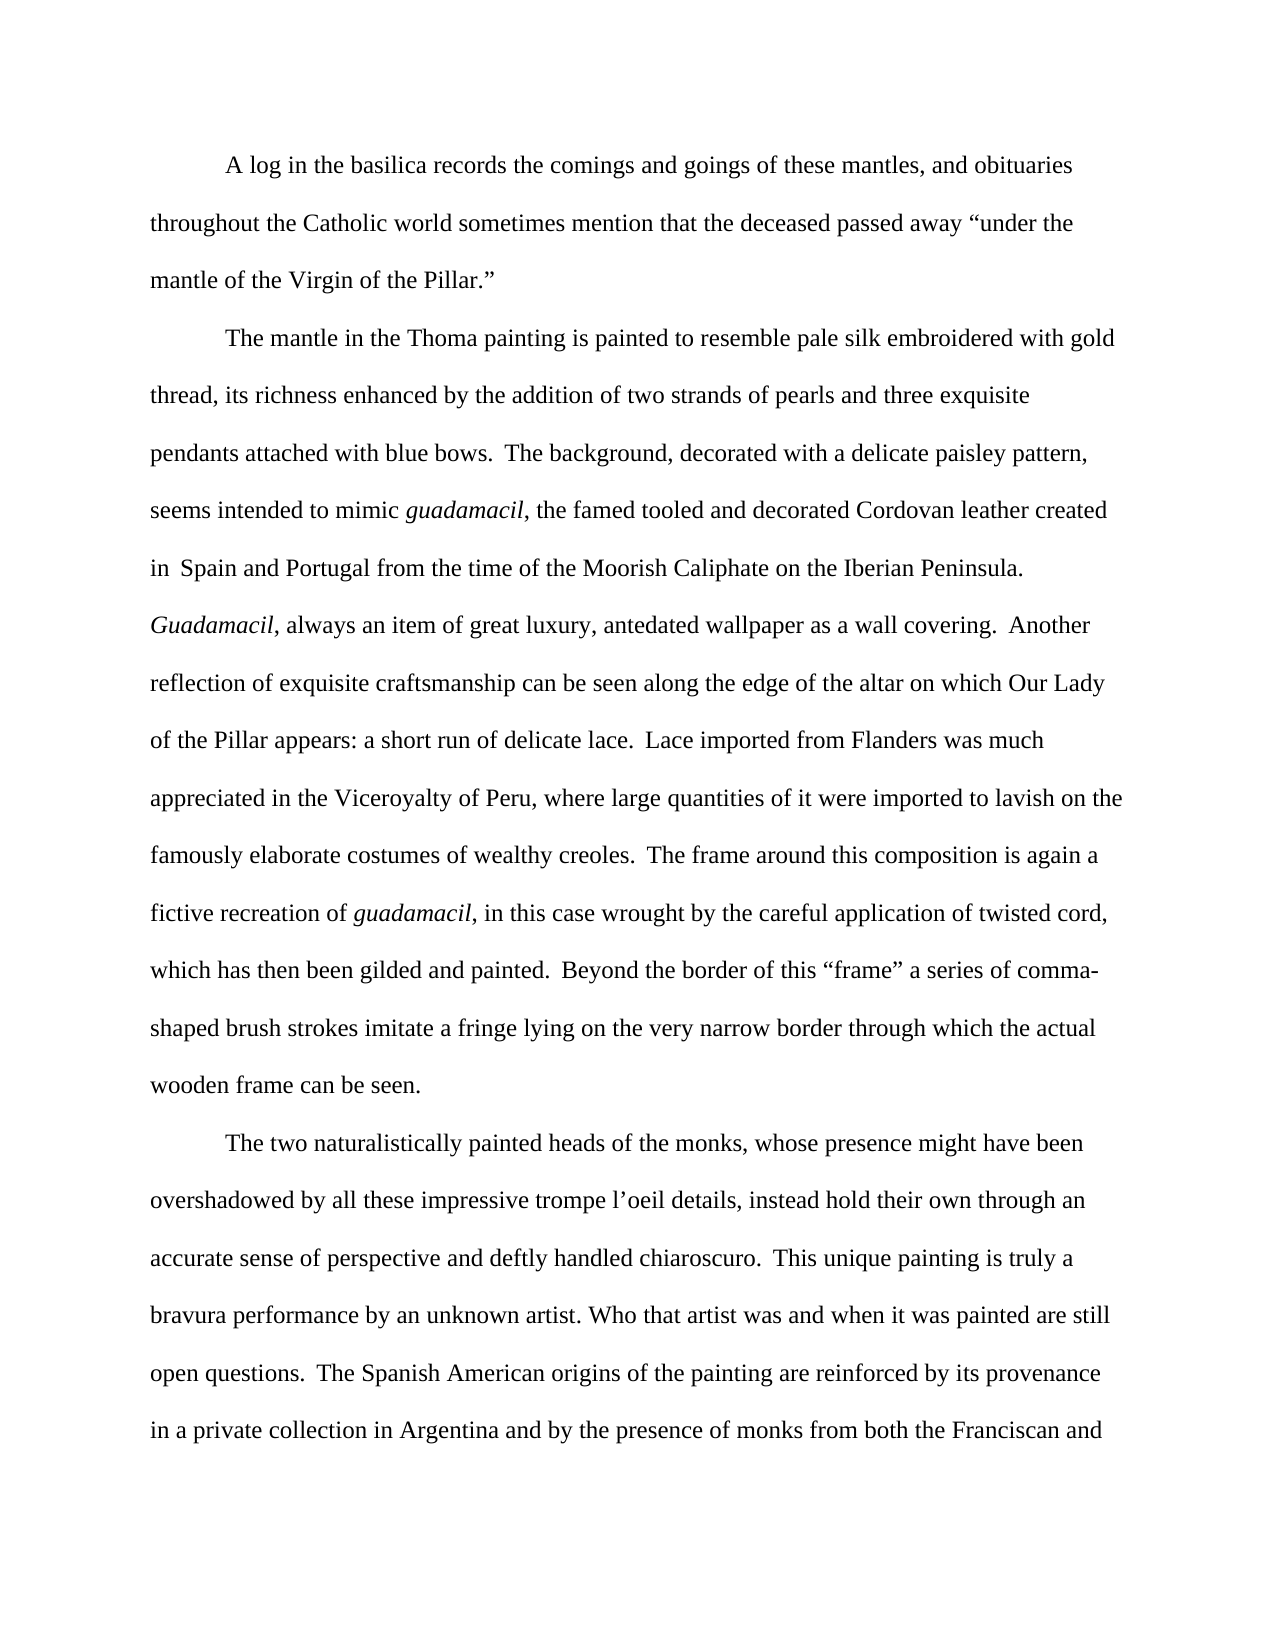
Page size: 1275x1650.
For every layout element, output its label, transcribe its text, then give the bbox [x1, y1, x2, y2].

text Guadamacil, always an item of great luxury, antedated wallpaper as a wall covering. Another reflection of exquisite craftsmanship can be seen along the edge of the altar on which Our Lady of the Pillar appears: a short run of delicate lace. Lace imported from Flanders was much appreciated in the Viceroyalty of Peru, where large quantities of it were imported to lavish on the famously elaborate costumes of wealthy creoles. The frame around this composition is again a fictive recreation of guadamacil, in this case wrought by the careful application of twisted cord, which has then been gilded and painted. Beyond the border of this “frame” a series of comma- shaped brush strokes imitate a fringe lying on the very narrow border through which the actual wooden frame can be seen. [150, 610, 1124, 1099]
text A log in the basilica records the comings and goings of these mantles, and obituaries throughout the Catholic world sometimes mention that the deceased passed away “under the mantle of the Virgin of the Pillar.” [150, 150, 1074, 294]
text The two naturalistically painted heads of the monks, whose presence might have been overshadowed by all these impressive trompe l’oeil details, instead hold their own through an accurate sense of perspective and deftly handled chiaroscuro. This unique painting is truly a bravura performance by an unknown artist. Who that artist was and when it was painted are still open questions. The Spanish American origins of the painting are reinforced by its provenance in a private collection in Argentina and by the presence of monks from both the Franciscan and [150, 1128, 1118, 1444]
text The mantle in the Thoma painting is painted to resemble pale silk embroidered with gold thread, its richness enhanced by the addition of two strands of pearls and three exquisite pendants attached with blue bows. The background, decorated with a delicate paisley pattern, seems intended to mimic guadamacil, the famed tooled and decorated Cordovan leather created in Spain and Portugal from the time of the Moorish Caliphate on the Iberian Peninsula. [150, 323, 1124, 581]
